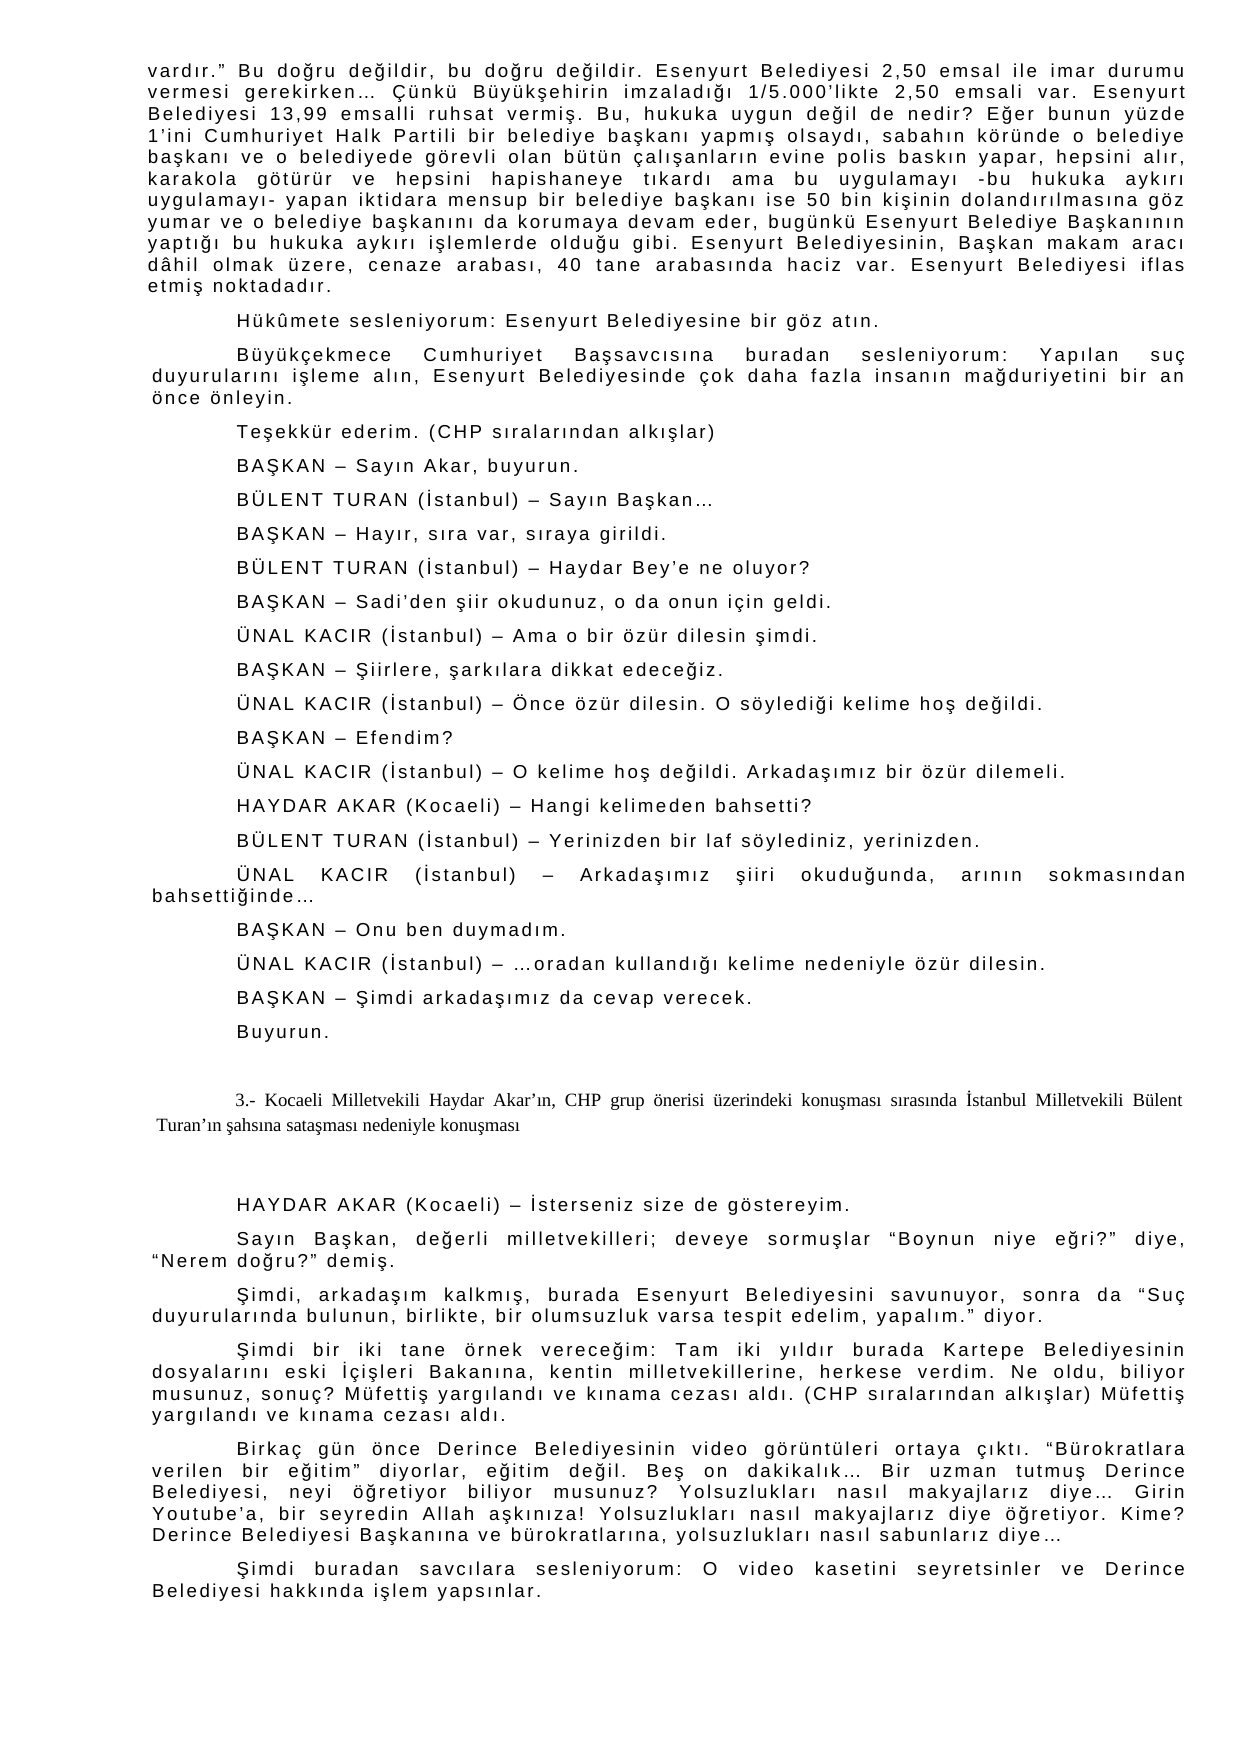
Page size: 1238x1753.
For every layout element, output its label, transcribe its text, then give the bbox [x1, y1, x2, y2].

text Buyurun. [152, 1021, 1186, 1043]
text Şimdi, arkadaşım kalkmış, burada Esenyurt Belediyesini savunuyor, sonra da “Suç duyurularında bulunun, birlikte, bir olumsuzluk varsa tespit edelim, yapalım.” diyor. [152, 1283, 1186, 1327]
text Şimdi buradan savcılara sesleniyorum: O video kasetini seyretsinler ve Derince Belediyesi hakkında işlem yapsınlar. [152, 1558, 1186, 1601]
text BAŞKAN – Şiirlere, şarkılara dikkat edeceğiz. [152, 659, 1186, 681]
text Şimdi bir iki tane örnek vereceğim: Tam iki yıldır burada Kartepe Belediyesinin dosyalarını eski İçişleri Bakanına, kentin milletvekillerine, herkese verdim. Ne oldu, biliyor musunuz, sonuç? Müfettiş yargılandı ve kınama cezası aldı. (CHP sıralarından alkışlar) Müfettiş yargılandı ve kınama cezası aldı. [152, 1339, 1186, 1425]
text 3.- Kocaeli Milletvekili Haydar Akar’ın, CHP grup önerisi üzerindeki konuşması sırasında İstanbul Milletvekili Bülent Turan’ın şahsına sataşması nedeniyle konuşması [156, 1089, 1184, 1136]
text ÜNAL KACIR (İstanbul) – Ama o bir özür dilesin şimdi. [152, 625, 1186, 647]
text ÜNAL KACIR (İstanbul) – Önce özür dilesin. O söylediği kelime hoş değildi. [152, 693, 1186, 715]
text BAŞKAN – Efendim? [152, 727, 1186, 749]
text ÜNAL KACIR (İstanbul) – O kelime hoş değildi. Arkadaşımız bir özür dilemeli. [152, 761, 1186, 783]
text BAŞKAN – Şimdi arkadaşımız da cevap verecek. [152, 987, 1186, 1009]
text HAYDAR AKAR (Kocaeli) – İsterseniz size de göstereyim. [152, 1194, 1186, 1215]
text BAŞKAN – Sadi’den şiir okudunuz, o da onun için geldi. [152, 591, 1186, 612]
text BÜLENT TURAN (İstanbul) – Sayın Başkan… [152, 489, 1186, 510]
text Büyükçekmece Cumhuriyet Başsavcısına buradan sesleniyorum: Yapılan suç duyurularını işleme alın, Esenyurt Belediyesinde çok daha fazla insanın mağduriyetini bir an önce önleyin. [152, 343, 1186, 408]
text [148, 60, 1186, 297]
text HAYDAR AKAR (Kocaeli) – Hangi kelimeden bahsetti? [152, 795, 1186, 817]
text BAŞKAN – Hayır, sıra var, sıraya girildi. [152, 523, 1186, 544]
text Hükûmete sesleniyorum: Esenyurt Belediyesine bir göz atın. [152, 309, 1186, 331]
text BÜLENT TURAN (İstanbul) – Yerinizden bir laf söylediniz, yerinizden. [152, 829, 1186, 851]
text BAŞKAN – Sayın Akar, buyurun. [152, 455, 1186, 476]
text BÜLENT TURAN (İstanbul) – Haydar Bey’e ne oluyor? [152, 557, 1186, 578]
text ÜNAL KACIR (İstanbul) – Arkadaşımız şiiri okuduğunda, arının sokmasından bahsettiğinde… [152, 863, 1186, 907]
text BAŞKAN – Onu ben duymadım. [152, 919, 1186, 941]
text Sayın Başkan, değerli milletvekilleri; deveye sormuşlar “Boynun niye eğri?” diye, “Nerem doğru?” demiş. [152, 1228, 1186, 1271]
text Birkaç gün önce Derince Belediyesinin video görüntüleri ortaya çıktı. “Bürokratlara verilen bir eğitim” diyorlar, eğitim değil. Beş on dakikalık… Bir uzman tutmuş Derince Belediyesi, neyi öğretiyor biliyor musunuz? Yolsuzlukları nasıl makyajlarız diye… Girin Youtube’a, bir seyredin Allah aşkınıza! Yolsuzlukları nasıl makyajlarız diye öğretiyor. Kime? Derince Belediyesi Başkanına ve bürokratlarına, yolsuzlukları nasıl sabunlarız diye… [152, 1438, 1186, 1546]
text Teşekkür ederim. (CHP sıralarından alkışlar) [152, 421, 1186, 442]
text ÜNAL KACIR (İstanbul) – …oradan kullandığı kelime nedeniyle özür dilesin. [152, 953, 1186, 975]
